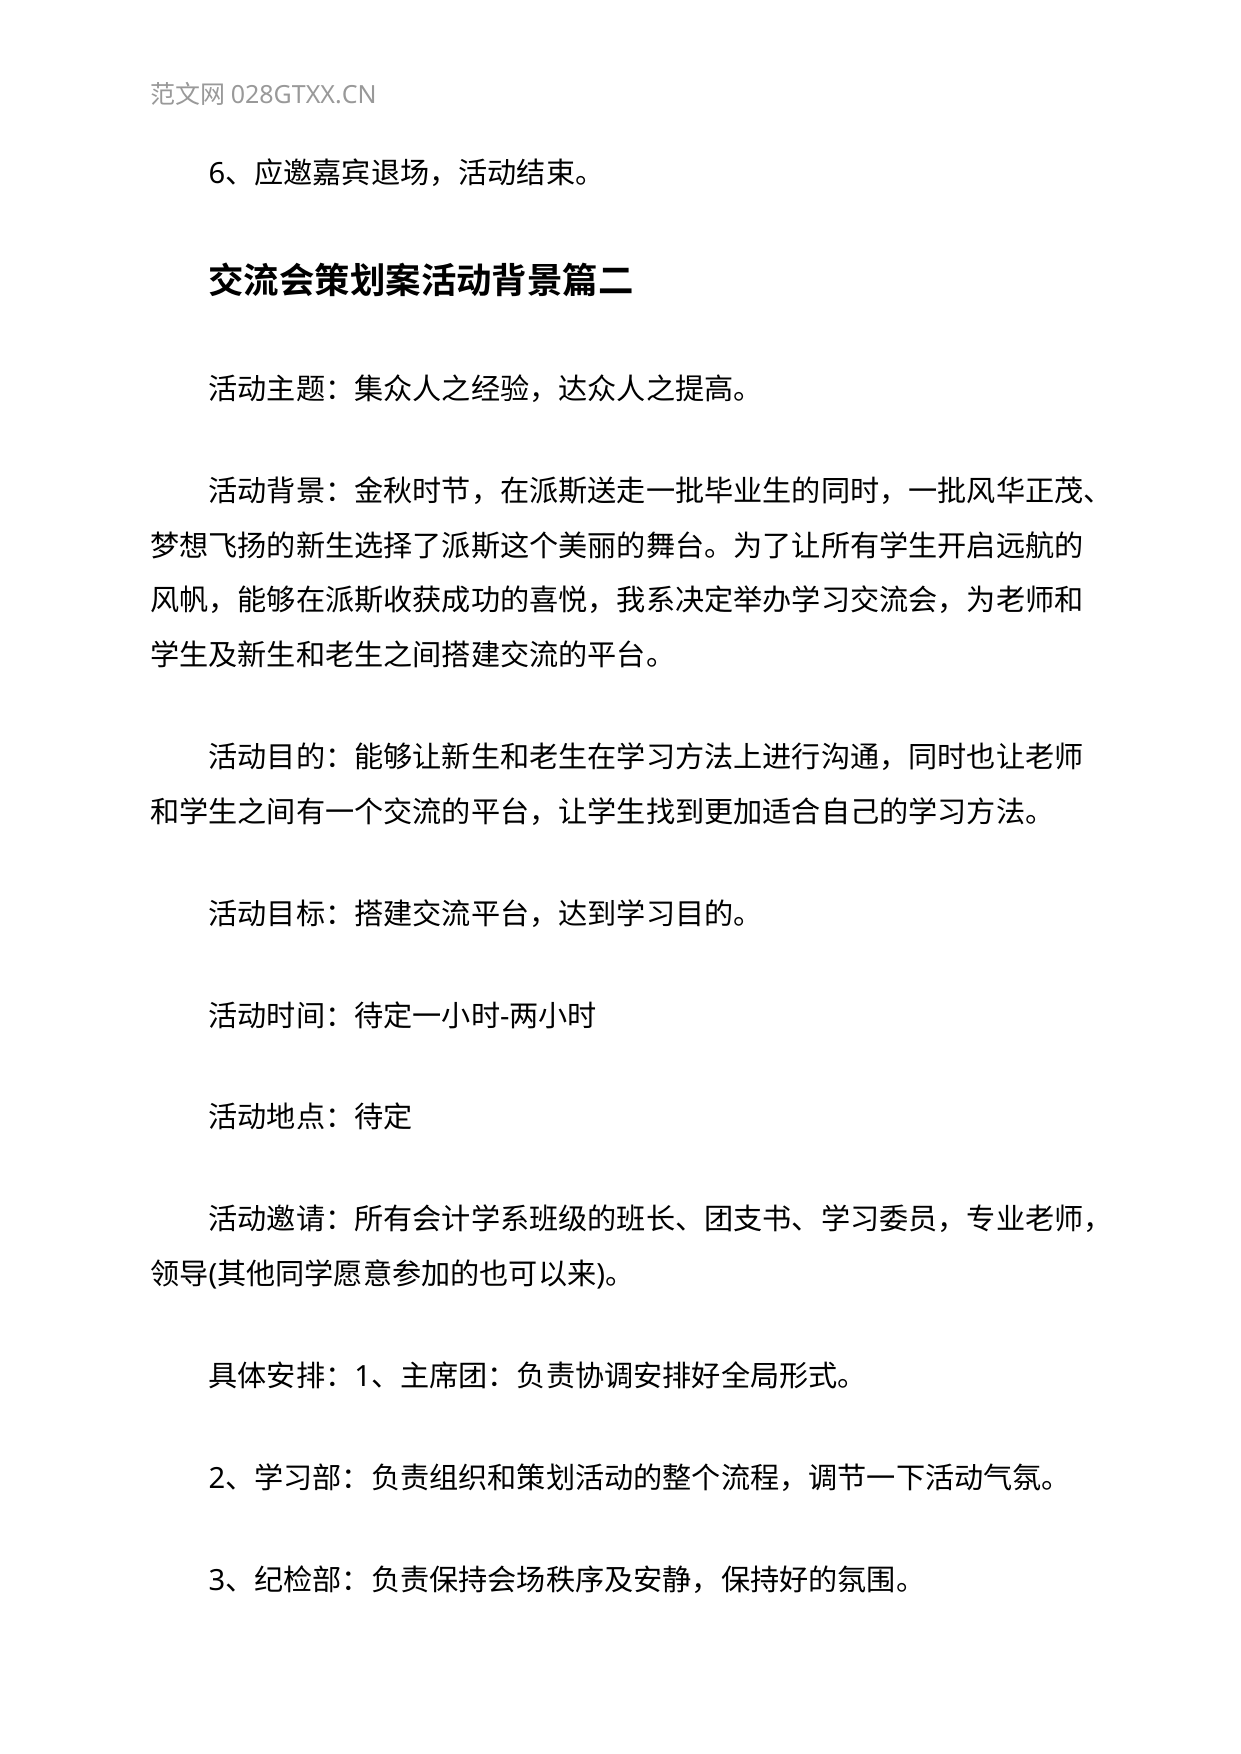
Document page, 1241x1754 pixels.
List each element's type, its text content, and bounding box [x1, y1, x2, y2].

text 交流会策划案活动背景篇二 [150, 252, 1090, 303]
text 活动邀请：所有会计学系班级的班长、团支书、学习委员，专业老师，领导(其他同学愿意参加的也可以来)。 [150, 1196, 1090, 1293]
text 活动主题：集众人之经验，达众人之提高。 [150, 365, 1090, 408]
text 活动背景：金秋时节，在派斯送走一批毕业生的同时，一批风华正茂、梦想飞扬的新生选择了派斯这个美丽的舞台。为了让所有学生开启远航的风帆，能够在派斯收获成功的喜悦，我系决定举办学习交流会，为老师和学生及新生和老生之间搭建交流的平台。 [150, 467, 1090, 674]
text 2、学习部：负责组织和策划活动的整个流程，调节一下活动气氛。 [150, 1455, 1090, 1497]
text 6、应邀嘉宾退场，活动结束。 [150, 150, 1090, 192]
text 具体安排：1、主席团：负责协调安排好全局形式。 [150, 1353, 1090, 1395]
text 活动时间：待定一小时-两小时 [150, 992, 1090, 1034]
text 3、纪检部：负责保持会场秩序及安静，保持好的氛围。 [150, 1557, 1090, 1599]
text 活动地点：待定 [150, 1094, 1090, 1136]
text 活动目的：能够让新生和老生在学习方法上进行沟通，同时也让老师和学生之间有一个交流的平台，让学生找到更加适合自己的学习方法。 [150, 734, 1090, 831]
text 活动目标：搭建交流平台，达到学习目的。 [150, 890, 1090, 933]
